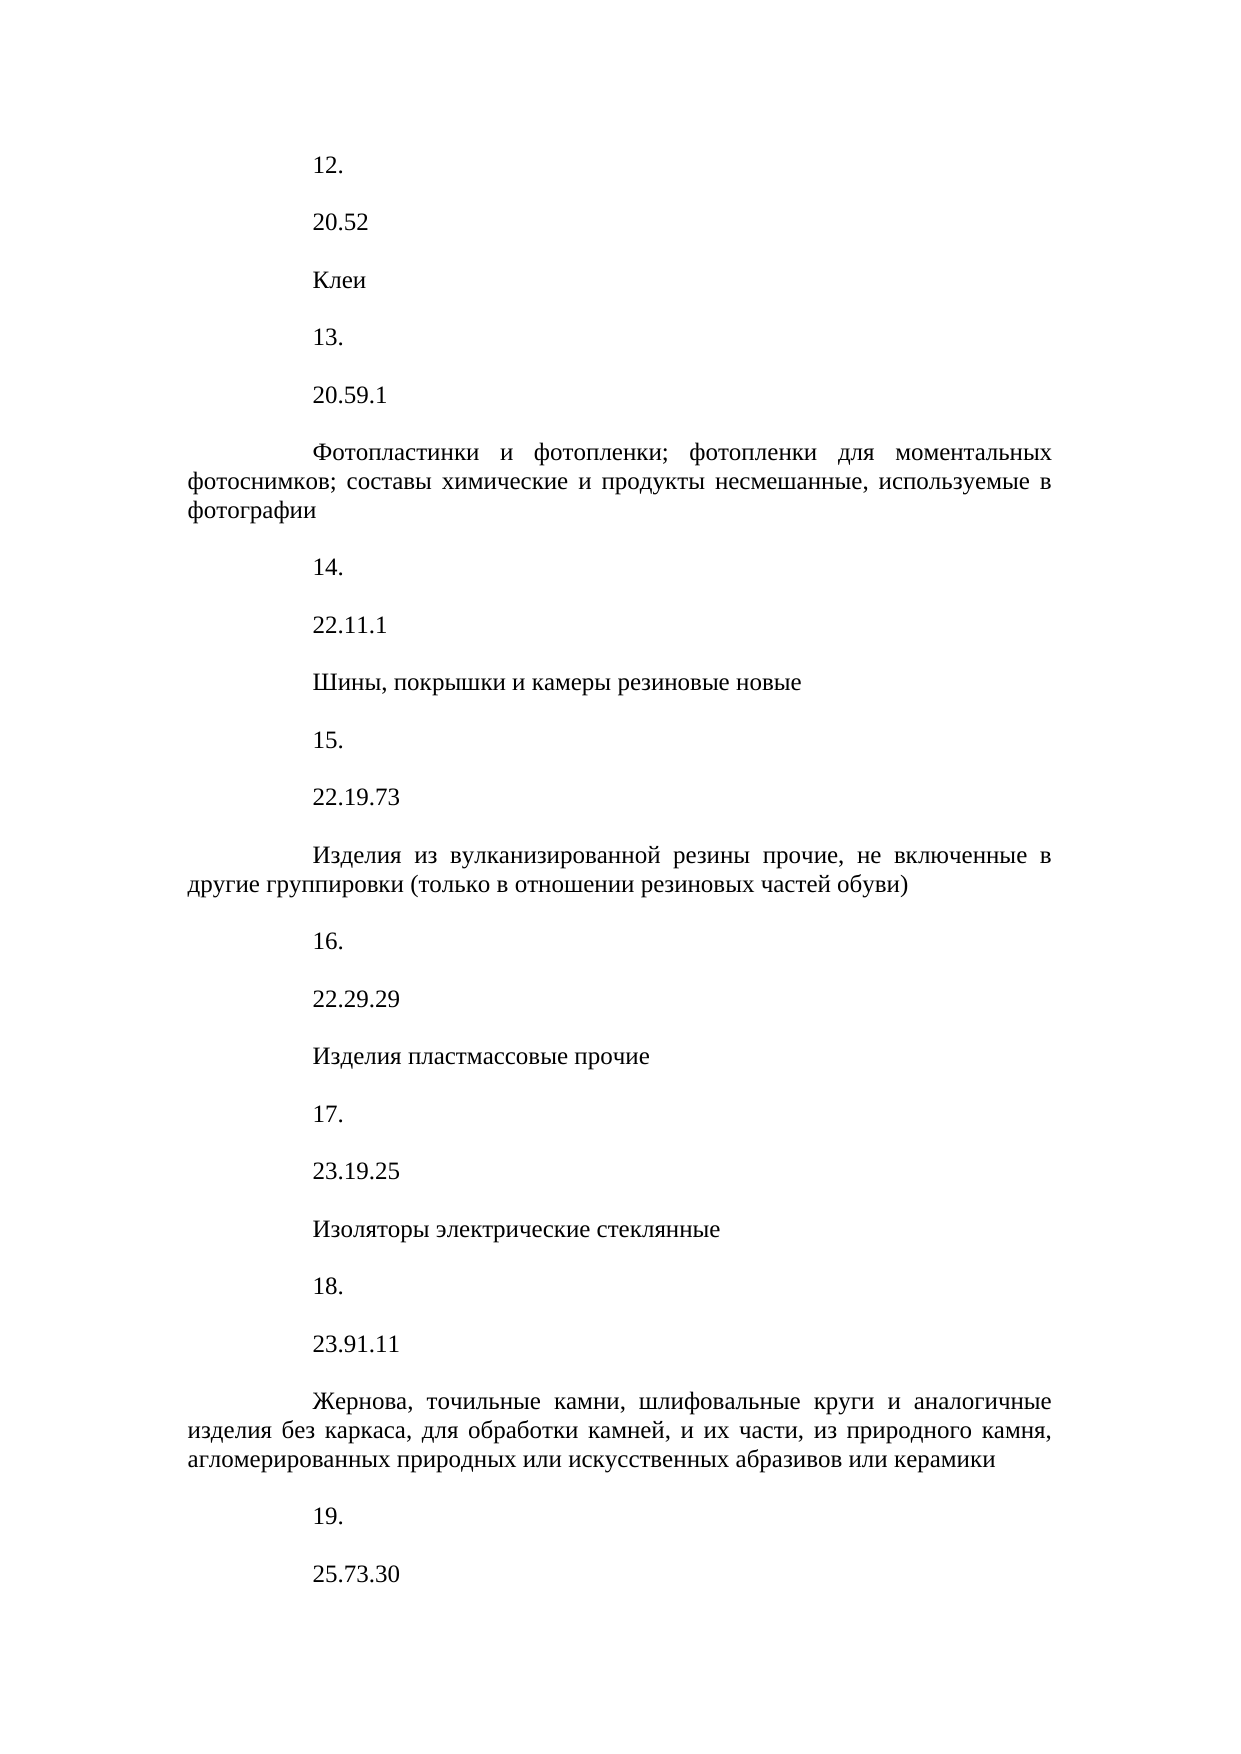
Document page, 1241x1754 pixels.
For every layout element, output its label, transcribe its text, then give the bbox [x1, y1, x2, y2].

text Жернова, точильные камни, шлифовальные круги и аналогичные изделия без каркаса, для обработки камней, и их части, из природного камня, агломерированных природных или искусственных абразивов или керамики [187, 1386, 1053, 1472]
text 20.59.1 [187, 380, 1053, 409]
text 22.19.73 [187, 782, 1053, 811]
text 25.73.30 [187, 1559, 1053, 1587]
text Фотопластинки и фотопленки; фотопленки для моментальных фотоснимков; составы химические и продукты несмешанные, используемые в фотографии [187, 437, 1053, 524]
text 22.29.29 [187, 984, 1053, 1012]
text 17. [187, 1099, 1053, 1127]
text 19. [187, 1501, 1053, 1530]
text 14. [187, 552, 1053, 581]
text 15. [187, 725, 1053, 754]
text Шины, покрышки и камеры резиновые новые [187, 667, 1053, 696]
text 22.11.1 [187, 610, 1053, 639]
text 20.52 [187, 207, 1053, 236]
text 23.91.11 [187, 1329, 1053, 1357]
text Клеи [187, 265, 1053, 294]
text 23.19.25 [187, 1156, 1053, 1185]
text 16. [187, 926, 1053, 955]
text Изделия пластмассовые прочие [187, 1041, 1053, 1070]
text 13. [187, 322, 1053, 351]
text Изоляторы электрические стеклянные [187, 1214, 1053, 1242]
text Изделия из вулканизированной резины прочие, не включенные в другие группировки (только в отношении резиновых частей обуви) [187, 840, 1053, 897]
text 12. [187, 150, 1053, 179]
text 18. [187, 1271, 1053, 1300]
